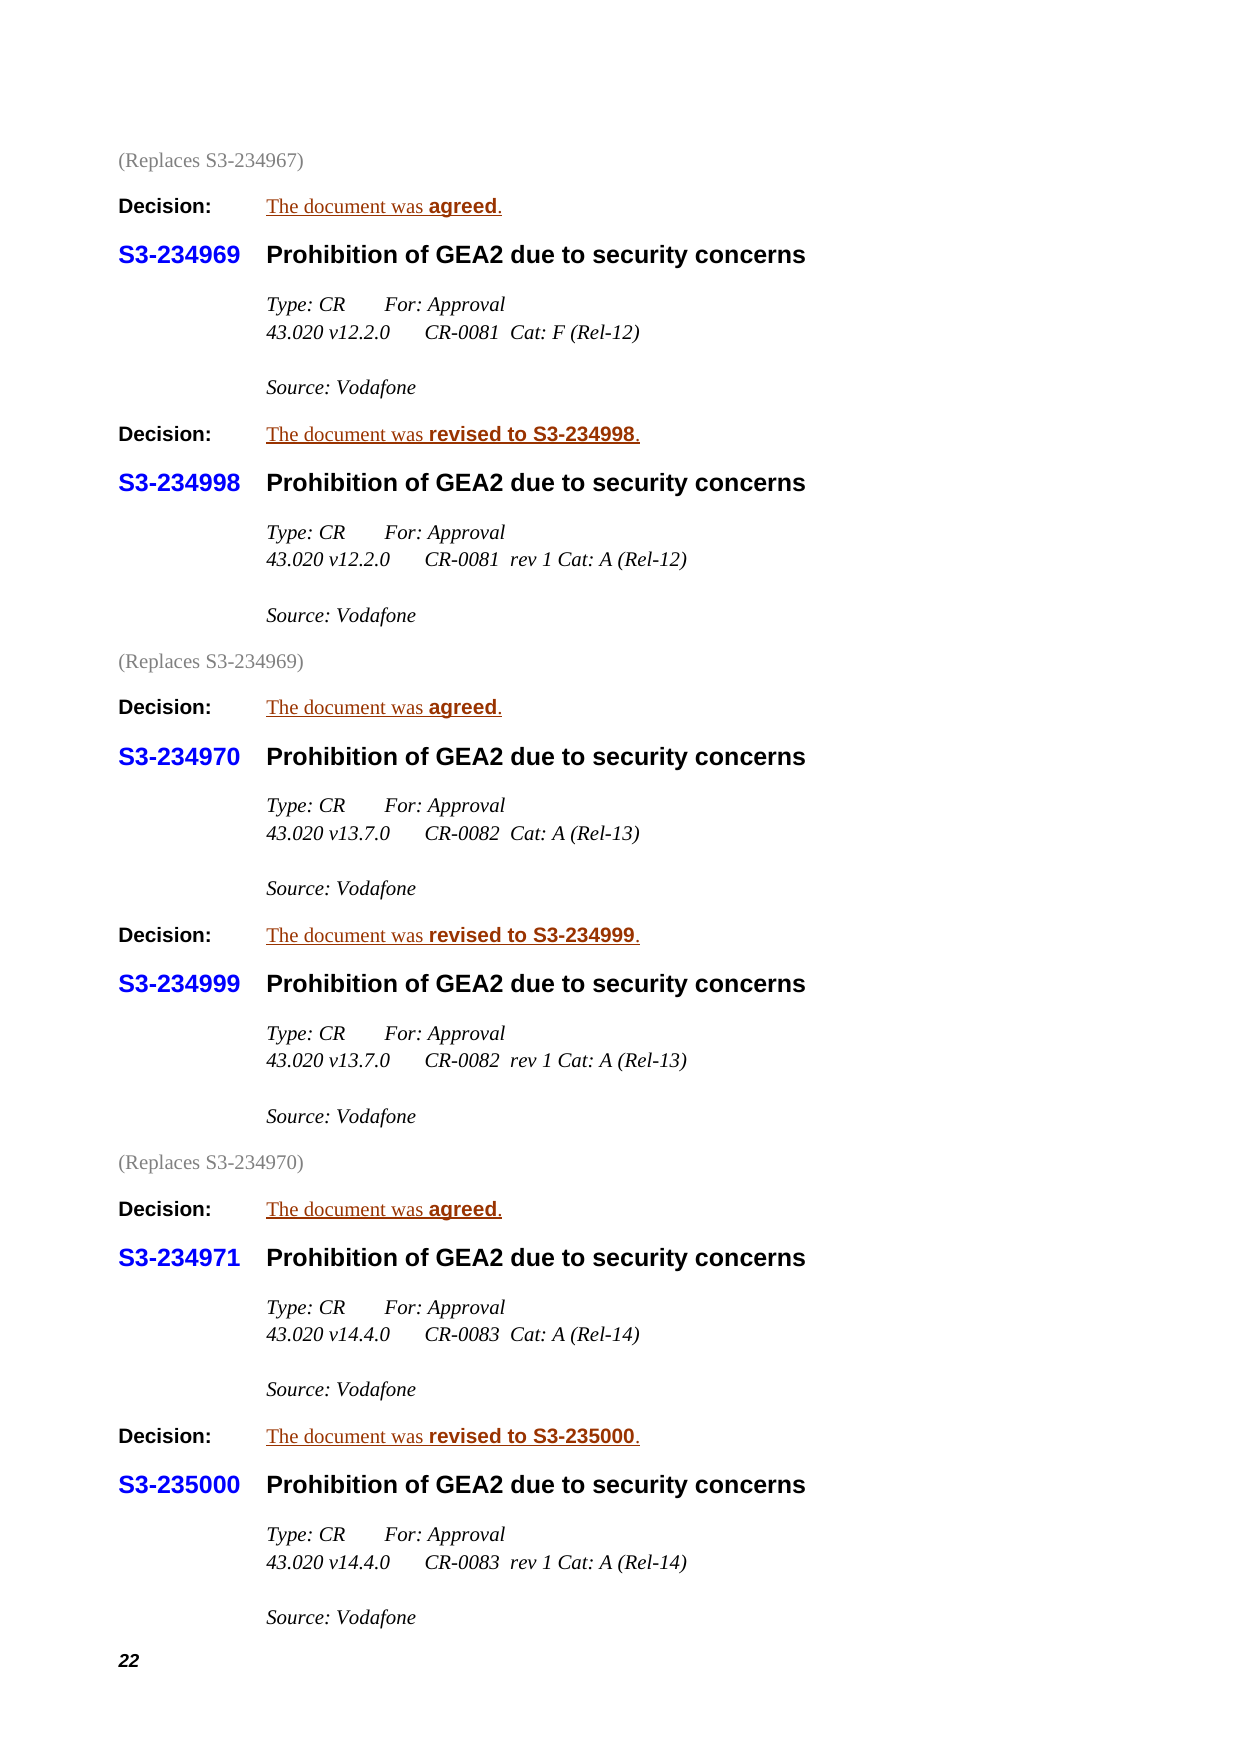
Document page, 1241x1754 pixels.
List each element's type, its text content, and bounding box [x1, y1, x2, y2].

text Type: CR For: Approval 43.020 v14.4.0 CR-0083 Cat: A (Rel-14) Source: Vodafone [118, 1294, 1122, 1401]
text S3-234999 Prohibition of GEA2 due to security concerns [118, 969, 1122, 998]
text Decision: The document was revised to S3-234999. [118, 923, 1122, 947]
text S3-234998 Prohibition of GEA2 due to security concerns [118, 468, 1122, 497]
text Decision: The document was agreed. [118, 695, 1122, 719]
text Type: CR For: Approval 43.020 v13.7.0 CR-0082 Cat: A (Rel-13) Source: Vodafone [118, 793, 1122, 900]
text S3-234971 Prohibition of GEA2 due to security concerns [118, 1243, 1122, 1272]
text Type: CR For: Approval 43.020 v14.4.0 CR-0083 rev 1 Cat: A (Rel-14) Source: Vodafone [118, 1522, 1122, 1629]
text S3-234969 Prohibition of GEA2 due to security concerns [118, 241, 1122, 269]
text (Replaces S3-234969) [118, 649, 1122, 673]
text (Replaces S3-234970) [118, 1150, 1122, 1174]
text Decision: The document was revised to S3-234998. [118, 421, 1122, 446]
text Type: CR For: Approval 43.020 v12.2.0 CR-0081 rev 1 Cat: A (Rel-12) Source: Vodafone [118, 520, 1122, 627]
text Decision: The document was agreed. [118, 194, 1122, 218]
text (Replaces S3-234967) [118, 148, 1122, 172]
text Decision: The document was agreed. [118, 1196, 1122, 1221]
text Decision: The document was revised to S3-235000. [118, 1424, 1122, 1448]
text Type: CR For: Approval 43.020 v13.7.0 CR-0082 rev 1 Cat: A (Rel-13) Source: Vodafone [118, 1021, 1122, 1128]
text S3-235000 Prohibition of GEA2 due to security concerns [118, 1470, 1122, 1499]
text Type: CR For: Approval 43.020 v12.2.0 CR-0081 Cat: F (Rel-12) Source: Vodafone [118, 292, 1122, 399]
text S3-234970 Prohibition of GEA2 due to security concerns [118, 742, 1122, 770]
